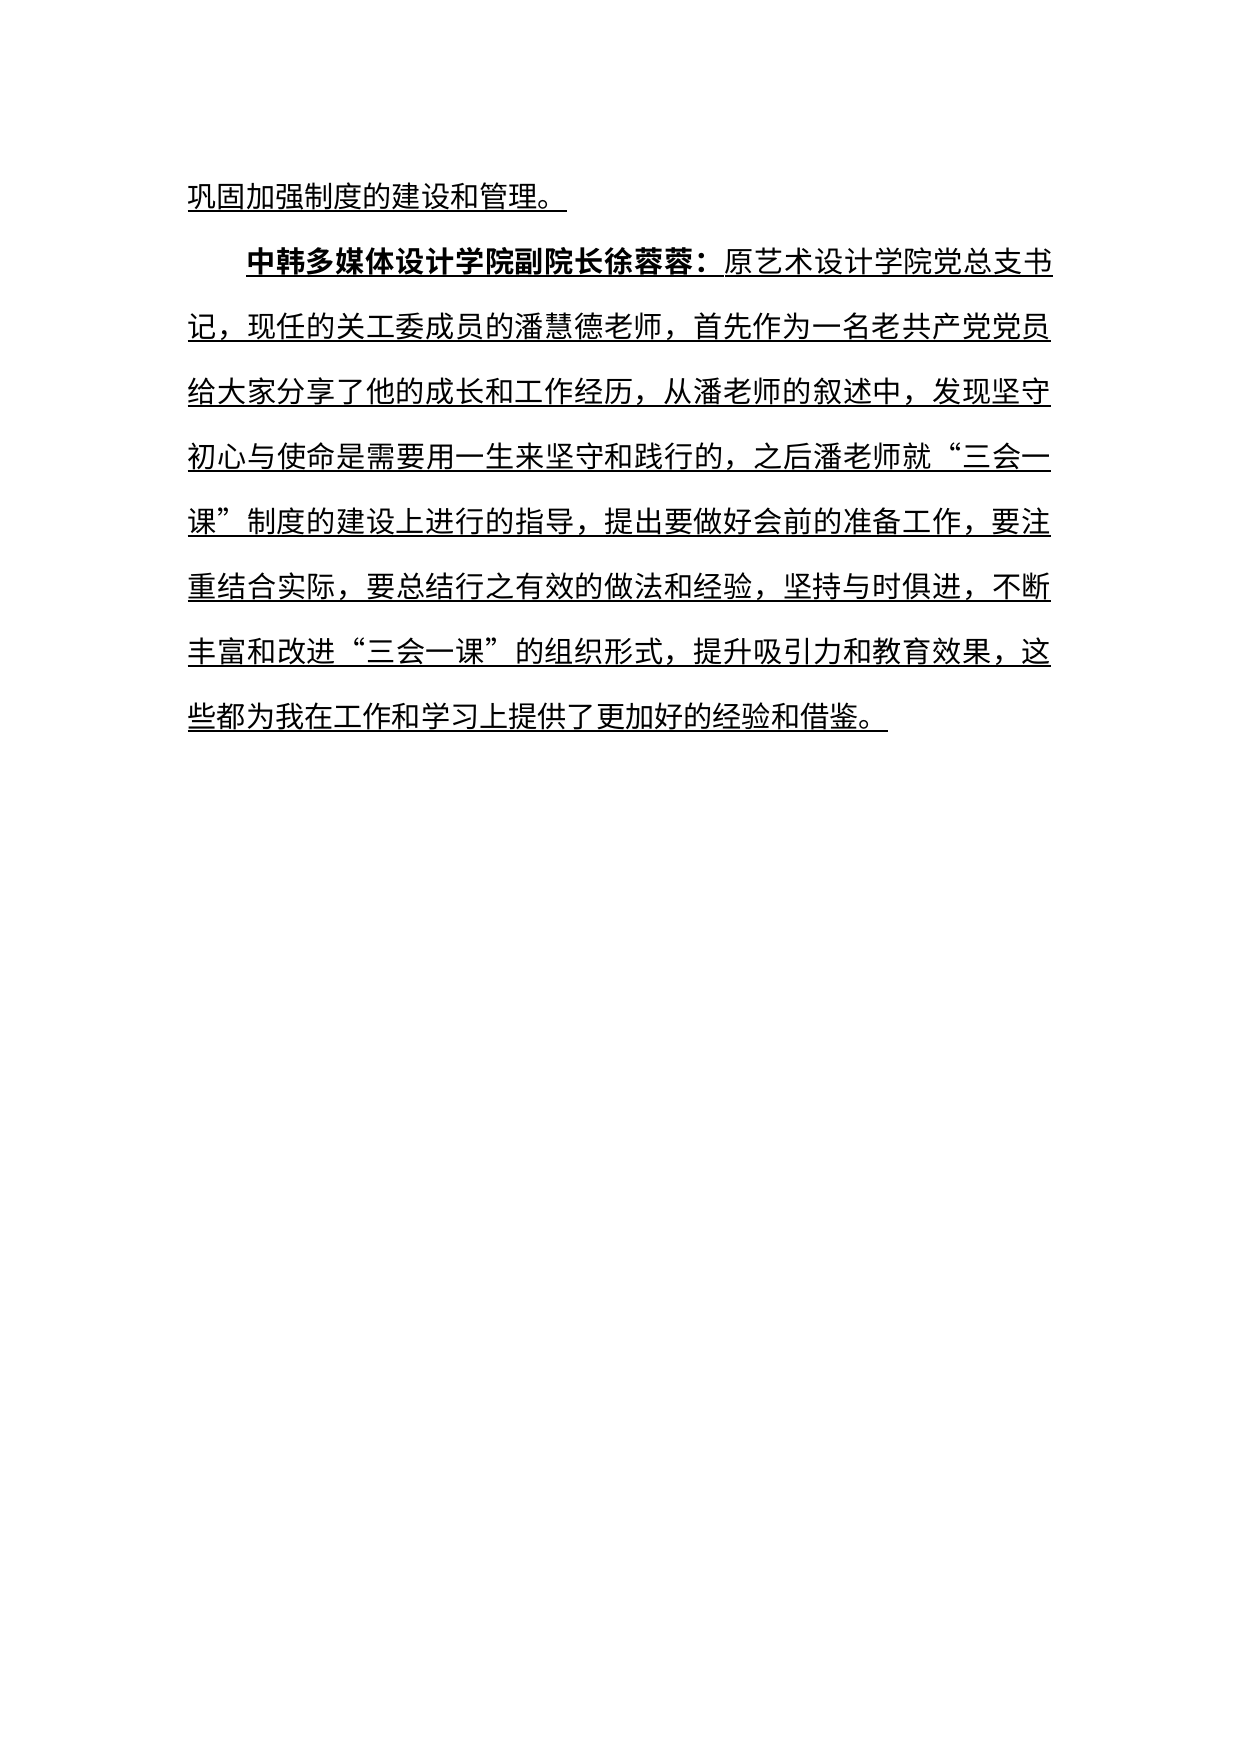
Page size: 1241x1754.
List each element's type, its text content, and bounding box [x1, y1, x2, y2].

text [187, 162, 1053, 227]
text 中韩多媒体设计学院副院长徐蓉蓉：原艺术设计学院党总支书记，现任的关工委成员的潘慧德老师，首先作为一名老共产党党员给大家分享了他的成长和工作经历，从潘老师的叙述中，发现坚守初心与使命是需要用一生来坚守和践行的，之后潘老师就“三会一课”制度的建设上进行的指导，提出要做好会前的准备工作，要注重结合实际，要总结行之有效的做法和经验，坚持与时俱进，不断丰富和改进“三会一课”的组织形式，提升吸引力和教育效果，这些都为我在工作和学习上提供了更加好的经验和借鉴。 [187, 227, 1053, 747]
